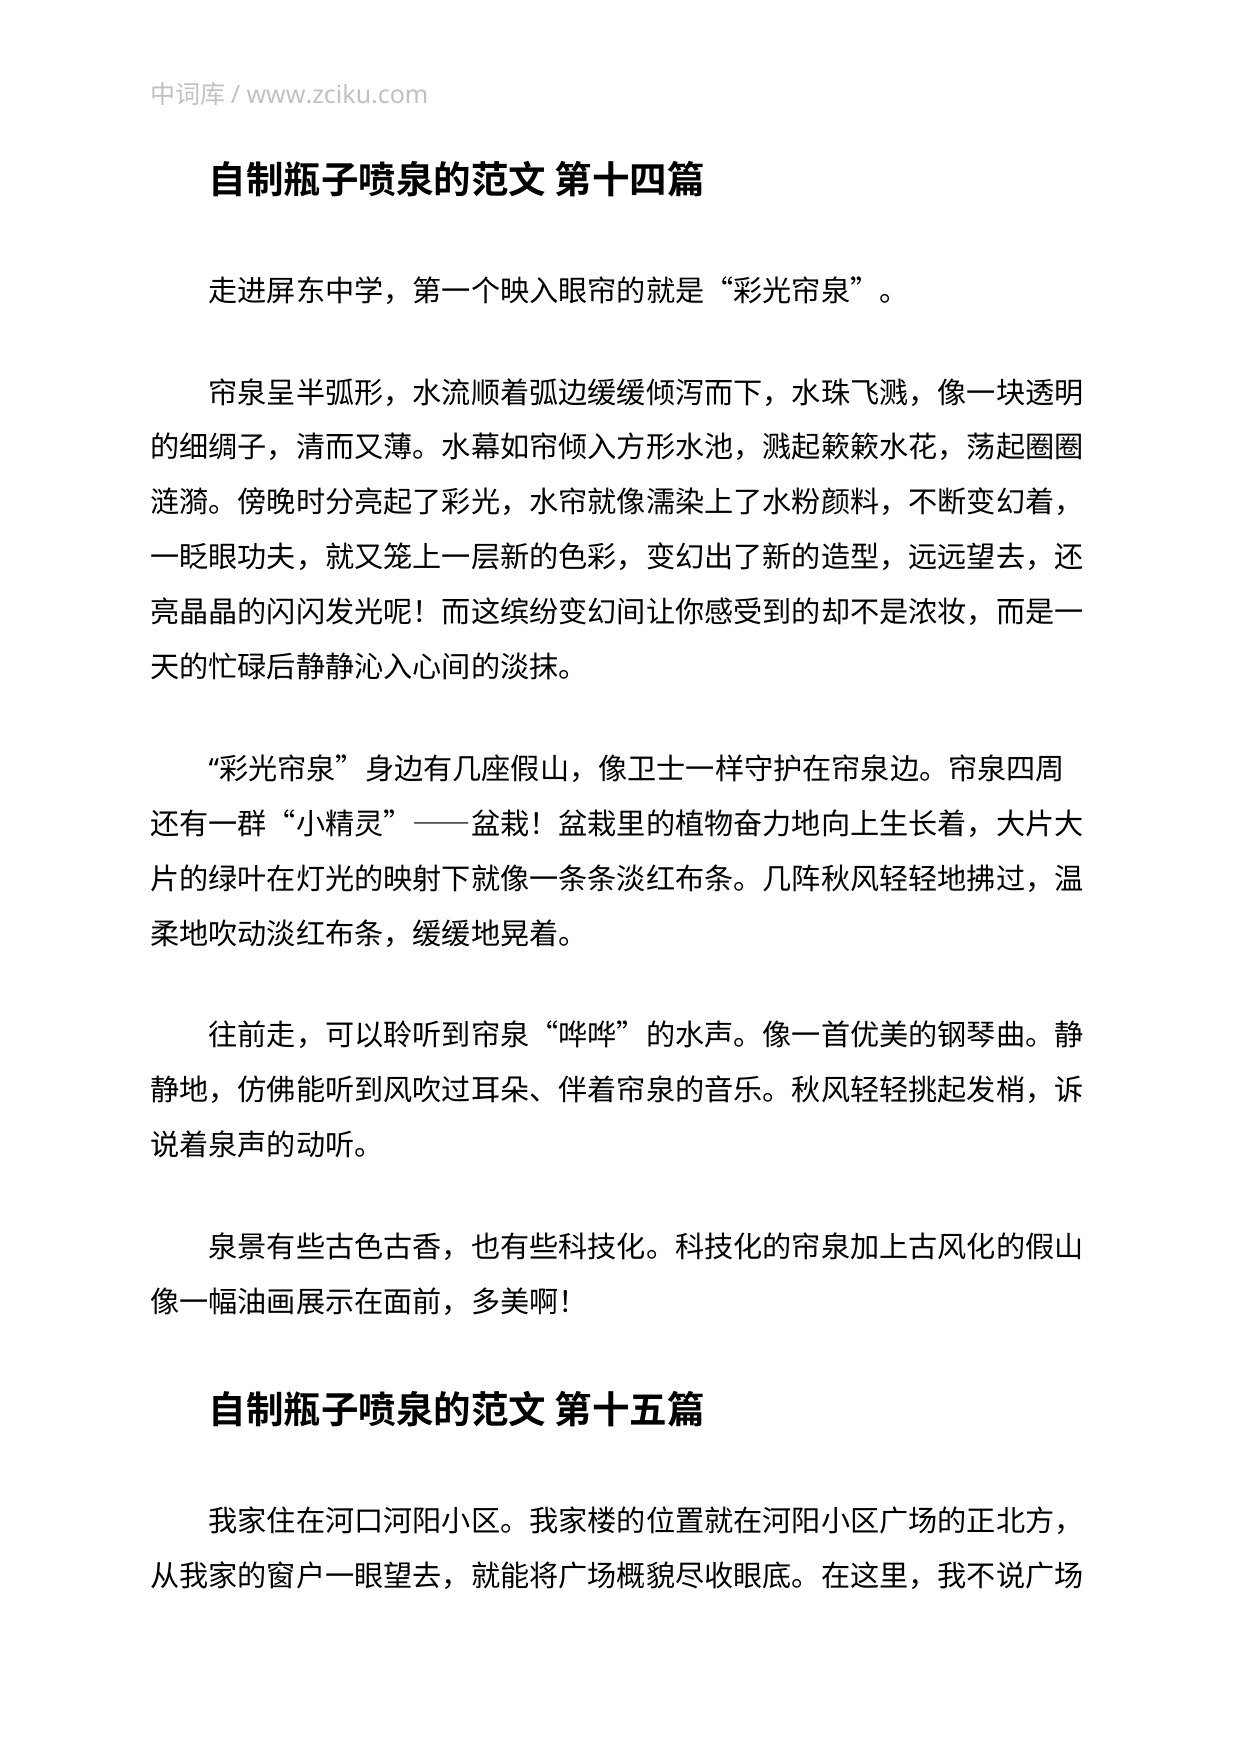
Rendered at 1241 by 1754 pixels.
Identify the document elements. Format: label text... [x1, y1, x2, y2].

text 泉景有些古色古香，也有些科技化。科技化的帘泉加上古风化的假山像一幅油画展示在面前，多美啊！ [150, 1223, 1090, 1321]
text 往前走，可以聆听到帘泉“哗哗”的水声。像一首优美的钢琴曲。静静地，仿佛能听到风吹过耳朵、伴着帘泉的音乐。秋风轻轻挑起发梢，诉说着泉声的动听。 [150, 1012, 1090, 1164]
text “彩光帘泉”身边有几座假山，像卫士一样守护在帘泉边。帘泉四周还有一群“小精灵”——盆栽！盆栽里的植物奋力地向上生长着，大片大片的绿叶在灯光的映射下就像一条条淡红布条。几阵秋风轻轻地拂过，温柔地吹动淡红布条，缓缓地晃着。 [150, 745, 1090, 952]
text 走进屏东中学，第一个映入眼帘的就是“彩光帘泉”。 [150, 267, 1090, 310]
text 自制瓶子喷泉的范文 第十五篇 [150, 1380, 1090, 1434]
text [150, 1498, 1090, 1595]
text 帘泉呈半弧形，水流顺着弧边缓缓倾泻而下，水珠飞溅，像一块透明的细绸子，清而又薄。水幕如帘倾入方形水池，溅起簌簌水花，荡起圈圈涟漪。傍晚时分亮起了彩光，水帘就像濡染上了水粉颜料，不断变幻着，一眨眼功夫，就又笼上一层新的色彩，变幻出了新的造型，远远望去，还亮晶晶的闪闪发光呢！而这缤纷变幻间让你感受到的却不是浓妆，而是一天的忙碌后静静沁入心间的淡抹。 [150, 369, 1090, 686]
text 自制瓶子喷泉的范文 第十四篇 [150, 150, 1090, 204]
